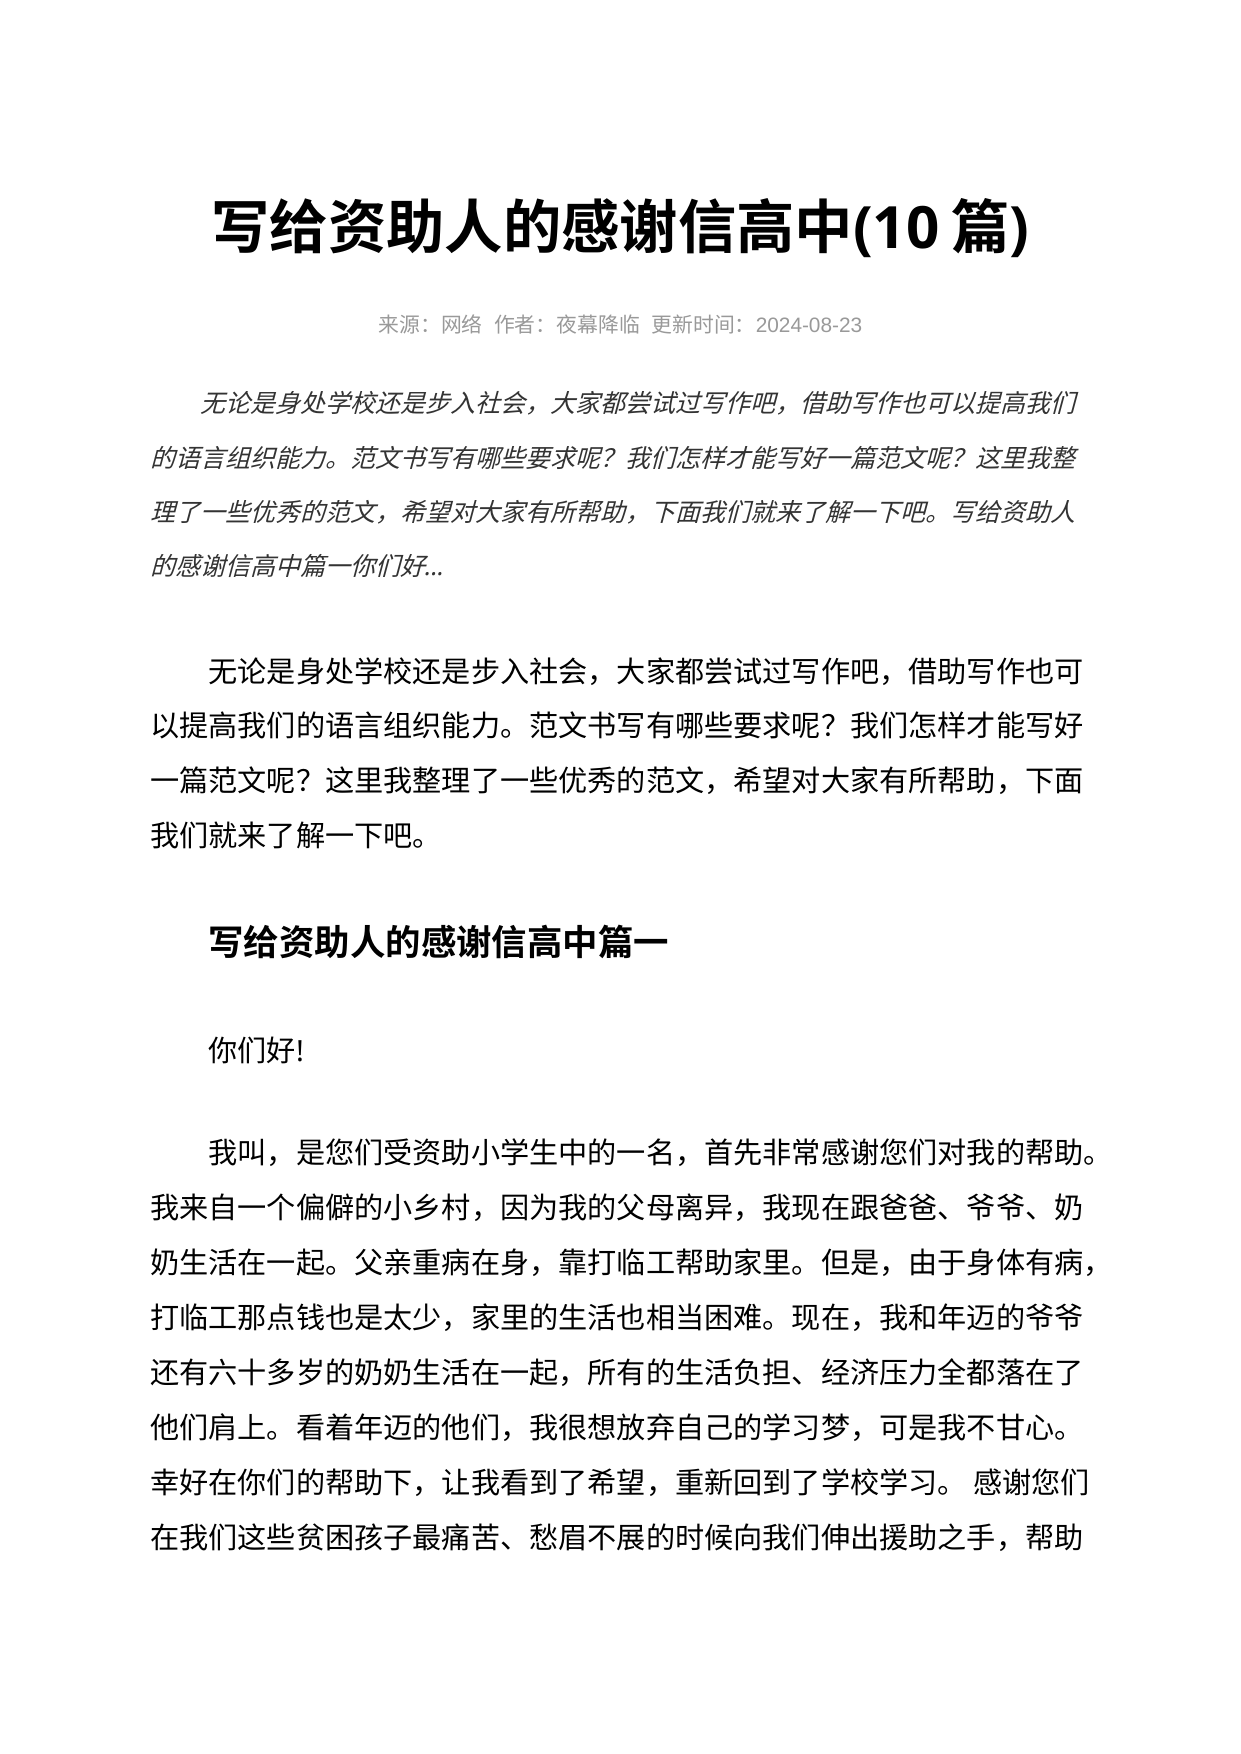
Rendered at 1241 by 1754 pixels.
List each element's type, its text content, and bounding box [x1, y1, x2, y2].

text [150, 1130, 1090, 1557]
subtitle 写给资助人的感谢信高中(10篇) [150, 181, 1090, 266]
text 无论是身处学校还是步入社会，大家都尝试过写作吧，借助写作也可以提高我们的语言组织能力。范文书写有哪些要求呢？我们怎样才能写好一篇范文呢？这里我整理了一些优秀的范文，希望对大家有所帮助，下面我们就来了解一下吧。写给资助人的感谢信高中篇一你们好... [150, 384, 1090, 583]
text 无论是身处学校还是步入社会，大家都尝试过写作吧，借助写作也可以提高我们的语言组织能力。范文书写有哪些要求呢？我们怎样才能写好一篇范文呢？这里我整理了一些优秀的范文，希望对大家有所帮助，下面我们就来了解一下吧。 [150, 648, 1090, 855]
text 来源：网络 作者：夜幕降临 更新时间：2024-08-23 [150, 313, 1090, 337]
text 写给资助人的感谢信高中篇一 [150, 914, 1090, 966]
text 你们好! [150, 1028, 1090, 1070]
